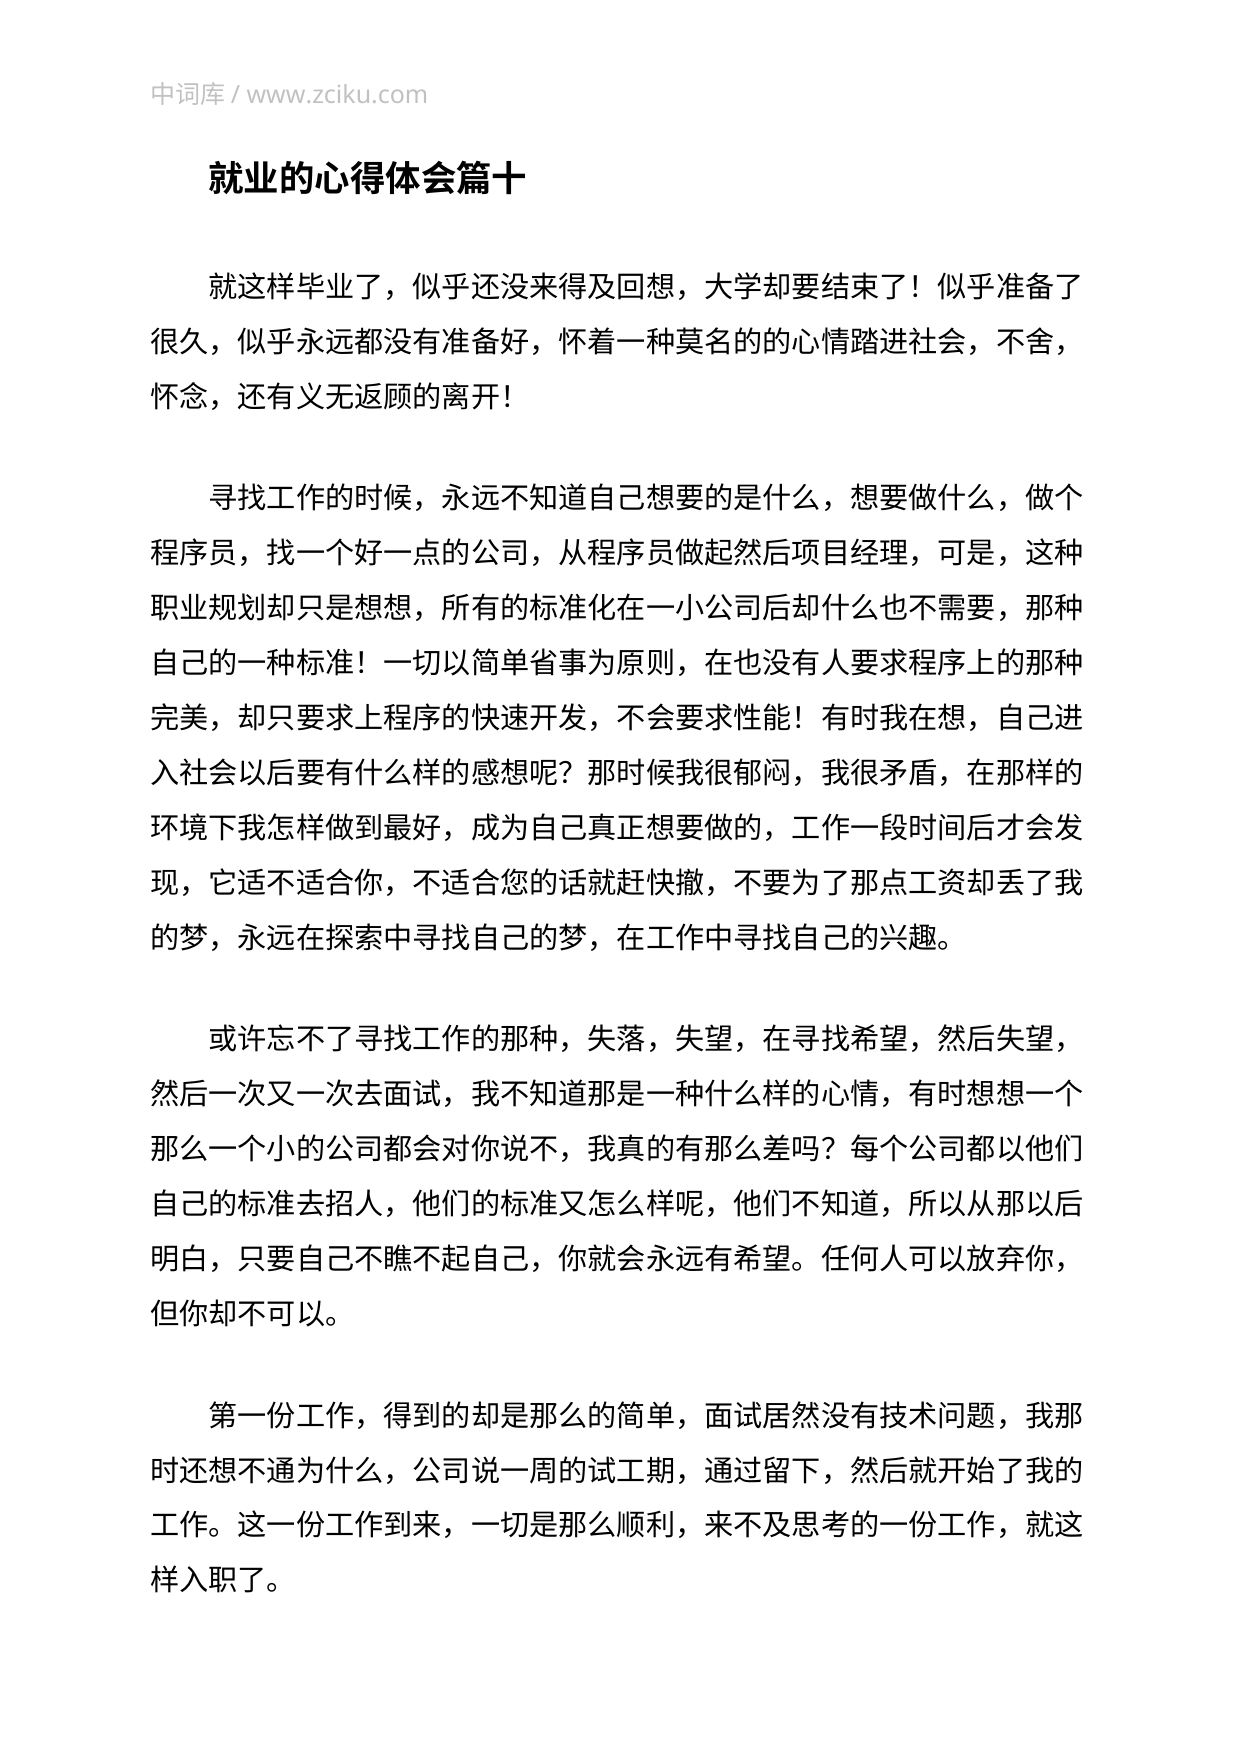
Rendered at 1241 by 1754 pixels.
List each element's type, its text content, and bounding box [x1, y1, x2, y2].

text 就业的心得体会篇十 [150, 150, 1090, 201]
text 第一份工作，得到的却是那么的简单，面试居然没有技术问题，我那时还想不通为什么，公司说一周的试工期，通过留下，然后就开始了我的工作。这一份工作到来，一切是那么顺利，来不及思考的一份工作，就这样入职了。 [150, 1392, 1090, 1599]
text 寻找工作的时候，永远不知道自己想要的是什么，想要做什么，做个程序员，找一个好一点的公司，从程序员做起然后项目经理，可是，这种职业规划却只是想想，所有的标准化在一小公司后却什么也不需要，那种自己的一种标准！一切以简单省事为原则，在也没有人要求程序上的那种完美，却只要求上程序的快速开发，不会要求性能！有时我在想，自己进入社会以后要有什么样的感想呢？那时候我很郁闷，我很矛盾，在那样的环境下我怎样做到最好，成为自己真正想要做的，工作一段时间后才会发现，它适不适合你，不适合您的话就赶快撤，不要为了那点工资却丢了我的梦，永远在探索中寻找自己的梦，在工作中寻找自己的兴趣。 [150, 475, 1090, 956]
text 或许忘不了寻找工作的那种，失落，失望，在寻找希望，然后失望，然后一次又一次去面试，我不知道那是一种什么样的心情，有时想想一个那么一个小的公司都会对你说不，我真的有那么差吗？每个公司都以他们自己的标准去招人，他们的标准又怎么样呢，他们不知道，所以从那以后明白，只要自己不瞧不起自己，你就会永远有希望。任何人可以放弃你，但你却不可以。 [150, 1016, 1090, 1333]
text 就这样毕业了，似乎还没来得及回想，大学却要结束了！似乎准备了很久，似乎永远都没有准备好，怀着一种莫名的的心情踏进社会，不舍，怀念，还有义无返顾的离开！ [150, 263, 1090, 416]
